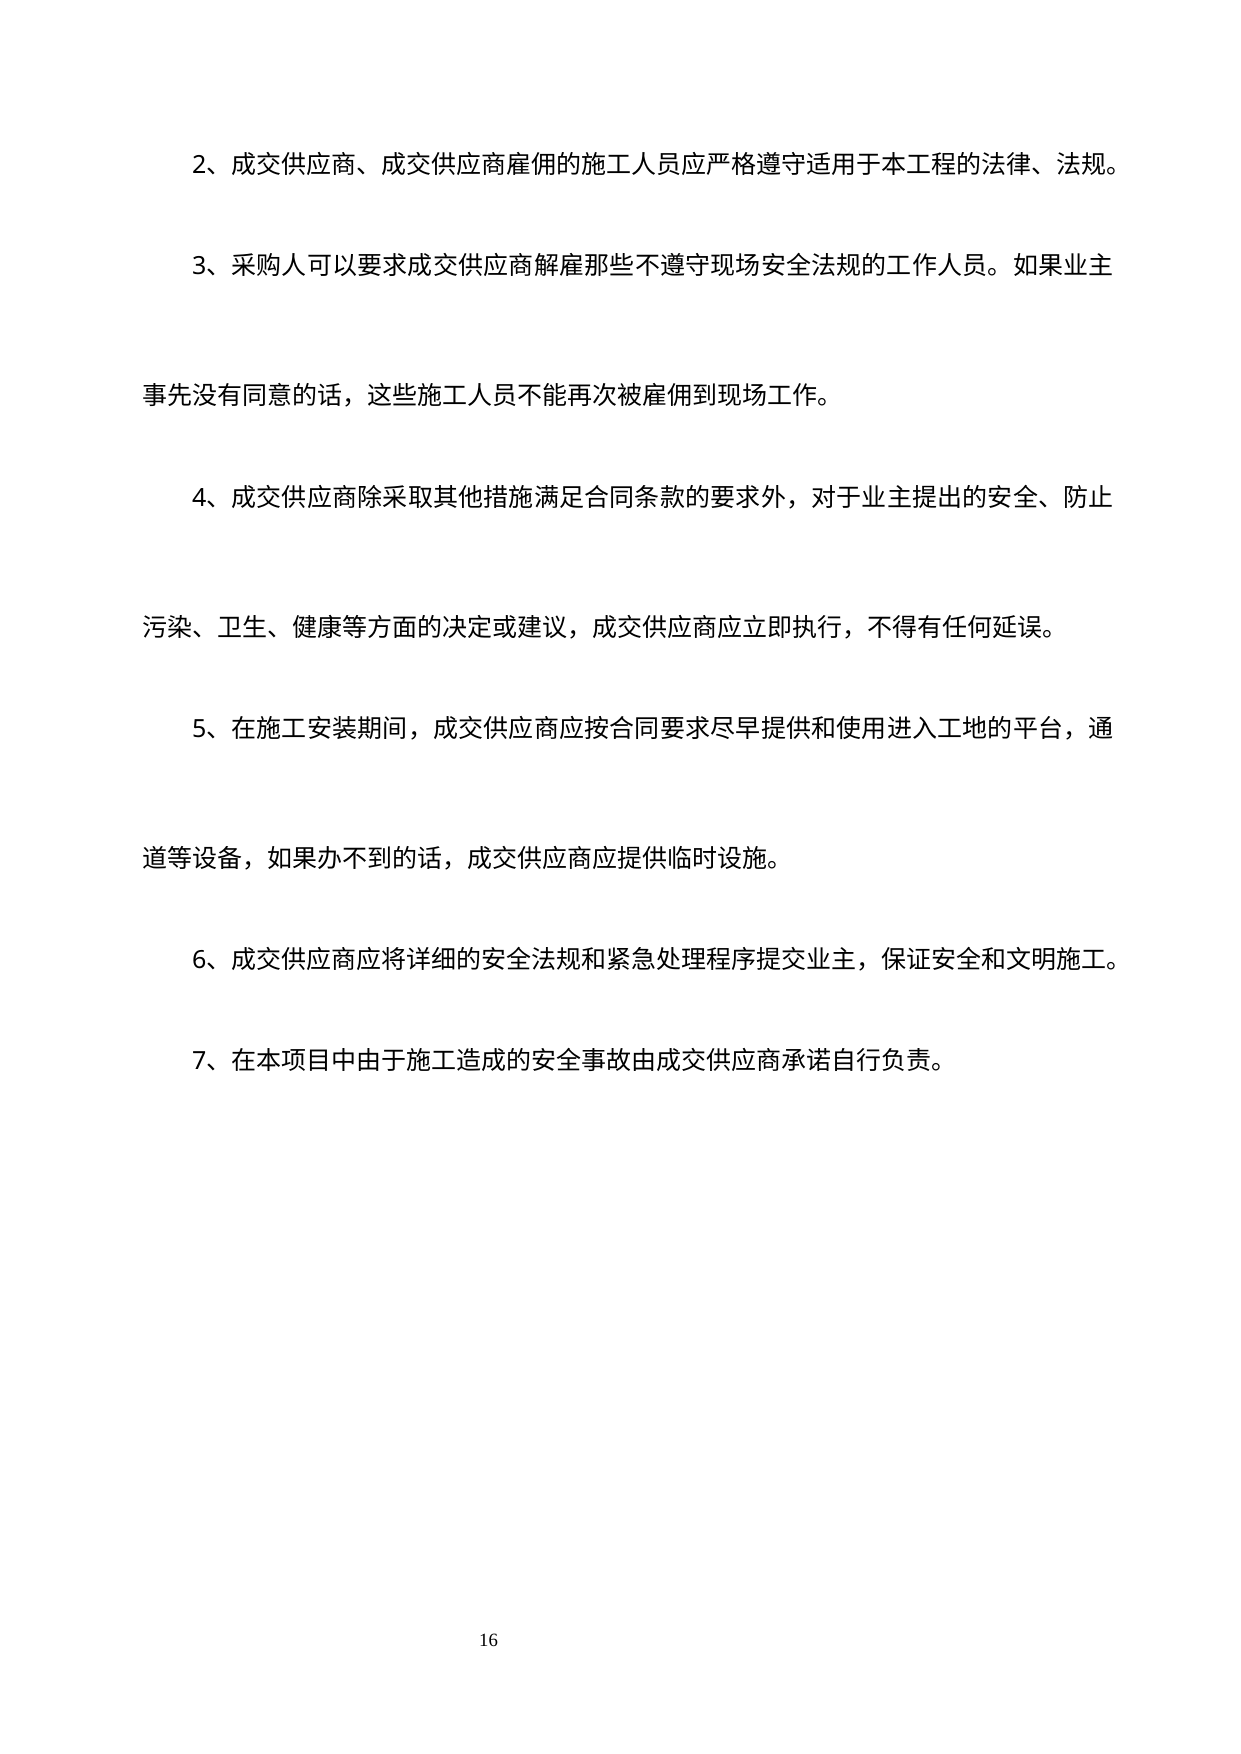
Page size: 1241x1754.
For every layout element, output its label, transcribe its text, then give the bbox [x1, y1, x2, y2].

text 3、采购人可以要求成交供应商解雇那些不遵守现场安全法规的工作人员。如果业主事先没有同意的话，这些施工人员不能再次被雇佣到现场工作。 [142, 231, 1116, 426]
text 5、在施工安装期间，成交供应商应按合同要求尽早提供和使用进入工地的平台，通道等设备，如果办不到的话，成交供应商应提供临时设施。 [142, 694, 1116, 889]
text 6、成交供应商应将详细的安全法规和紧急处理程序提交业主，保证安全和文明施工。 [142, 925, 1116, 990]
text 4、成交供应商除采取其他措施满足合同条款的要求外，对于业主提出的安全、防止污染、卫生、健康等方面的决定或建议，成交供应商应立即执行，不得有任何延误。 [142, 463, 1116, 658]
text 7、在本项目中由于施工造成的安全事故由成交供应商承诺自行负责。 [142, 1026, 1116, 1091]
text 2、成交供应商、成交供应商雇佣的施工人员应严格遵守适用于本工程的法律、法规。 [142, 130, 1116, 195]
